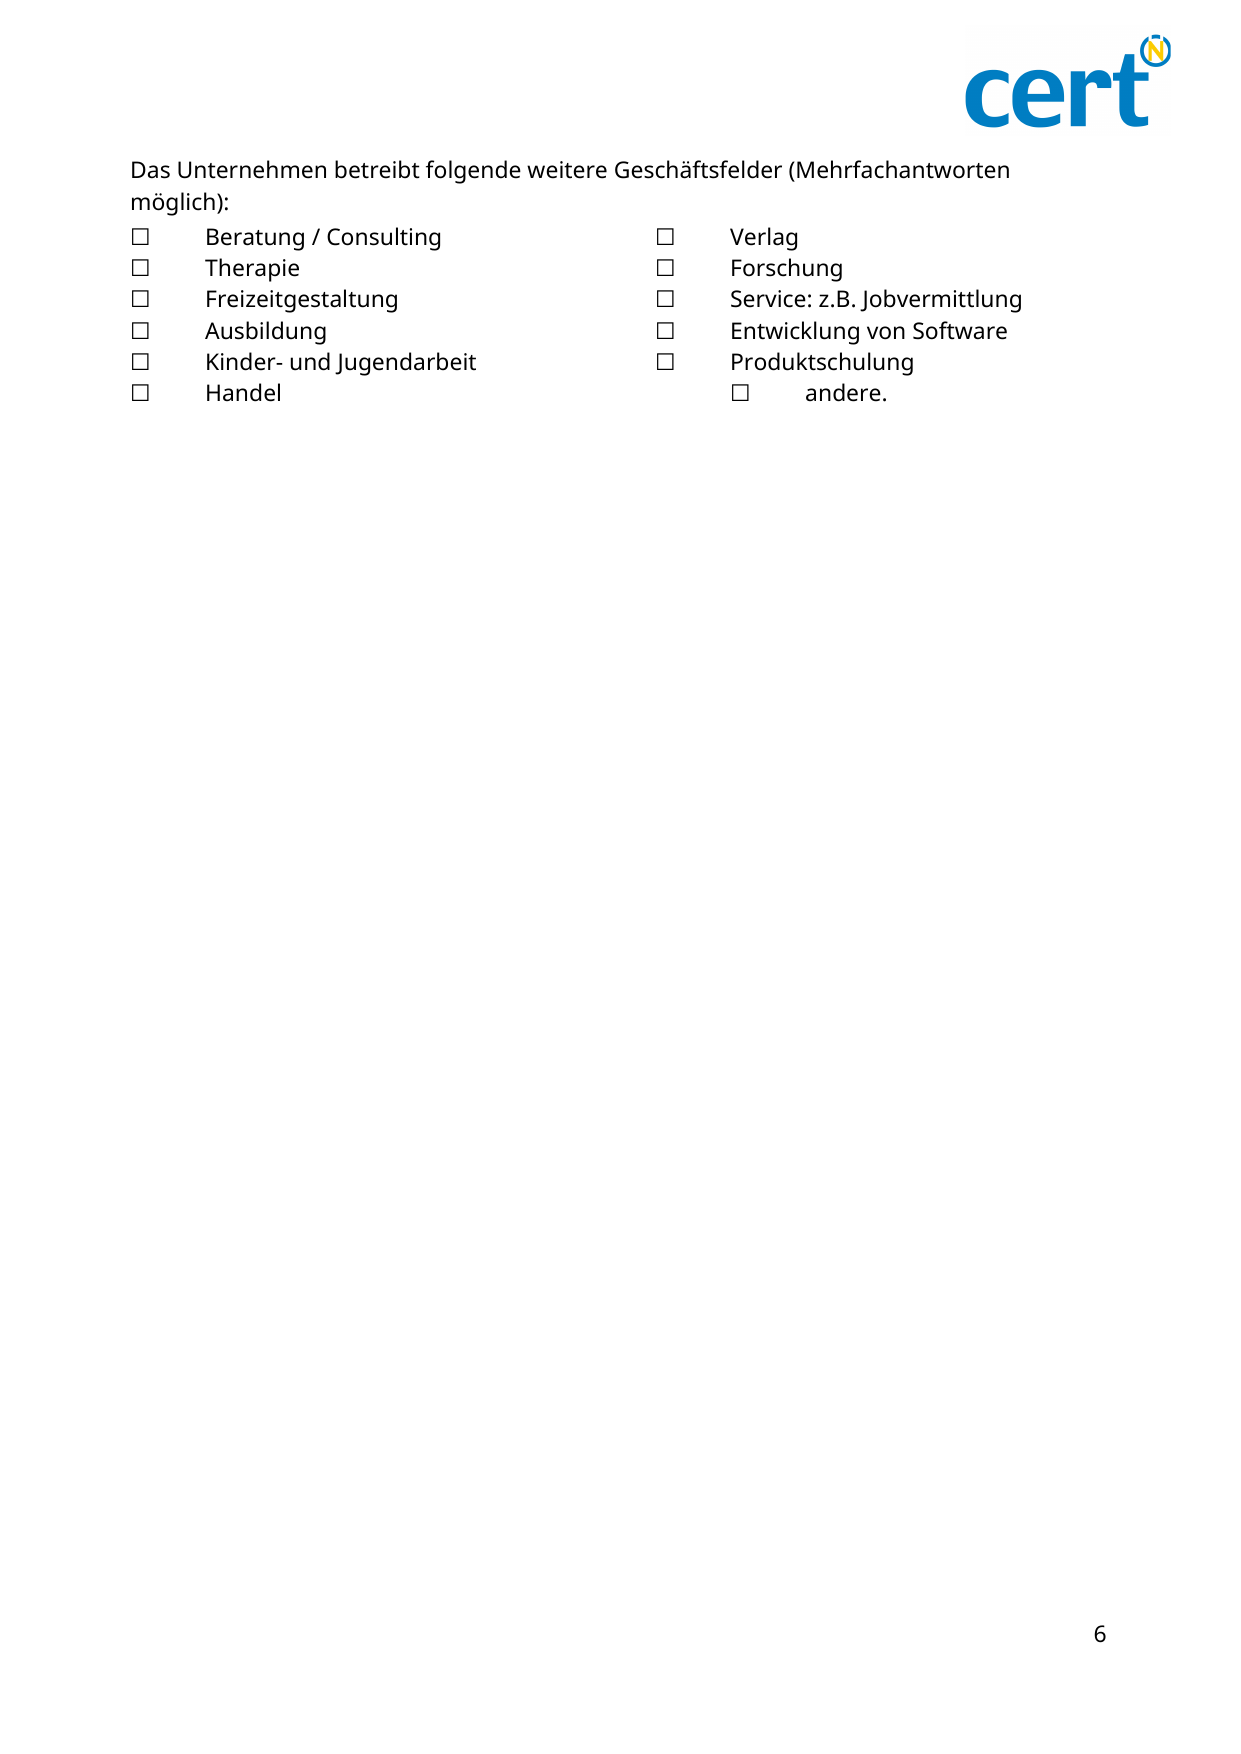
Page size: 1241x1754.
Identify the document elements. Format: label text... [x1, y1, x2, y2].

text Therapie Forschung [130, 252, 1106, 283]
text Kinder- und Jugendarbeit Produktschulung [130, 346, 1106, 377]
text Beratung / Consulting Verlag [130, 221, 1106, 252]
text Handel andere. [130, 377, 1106, 408]
text Ausbildung Entwicklung von Software [130, 314, 1106, 346]
text Das Unternehmen betreibt folgende weitere Geschäftsfelder (Mehrfachantworten möglich): [130, 154, 1106, 217]
picture [964, 25, 1171, 136]
text Freizeitgestaltung Service: z.B. Jobvermittlung [130, 283, 1106, 314]
